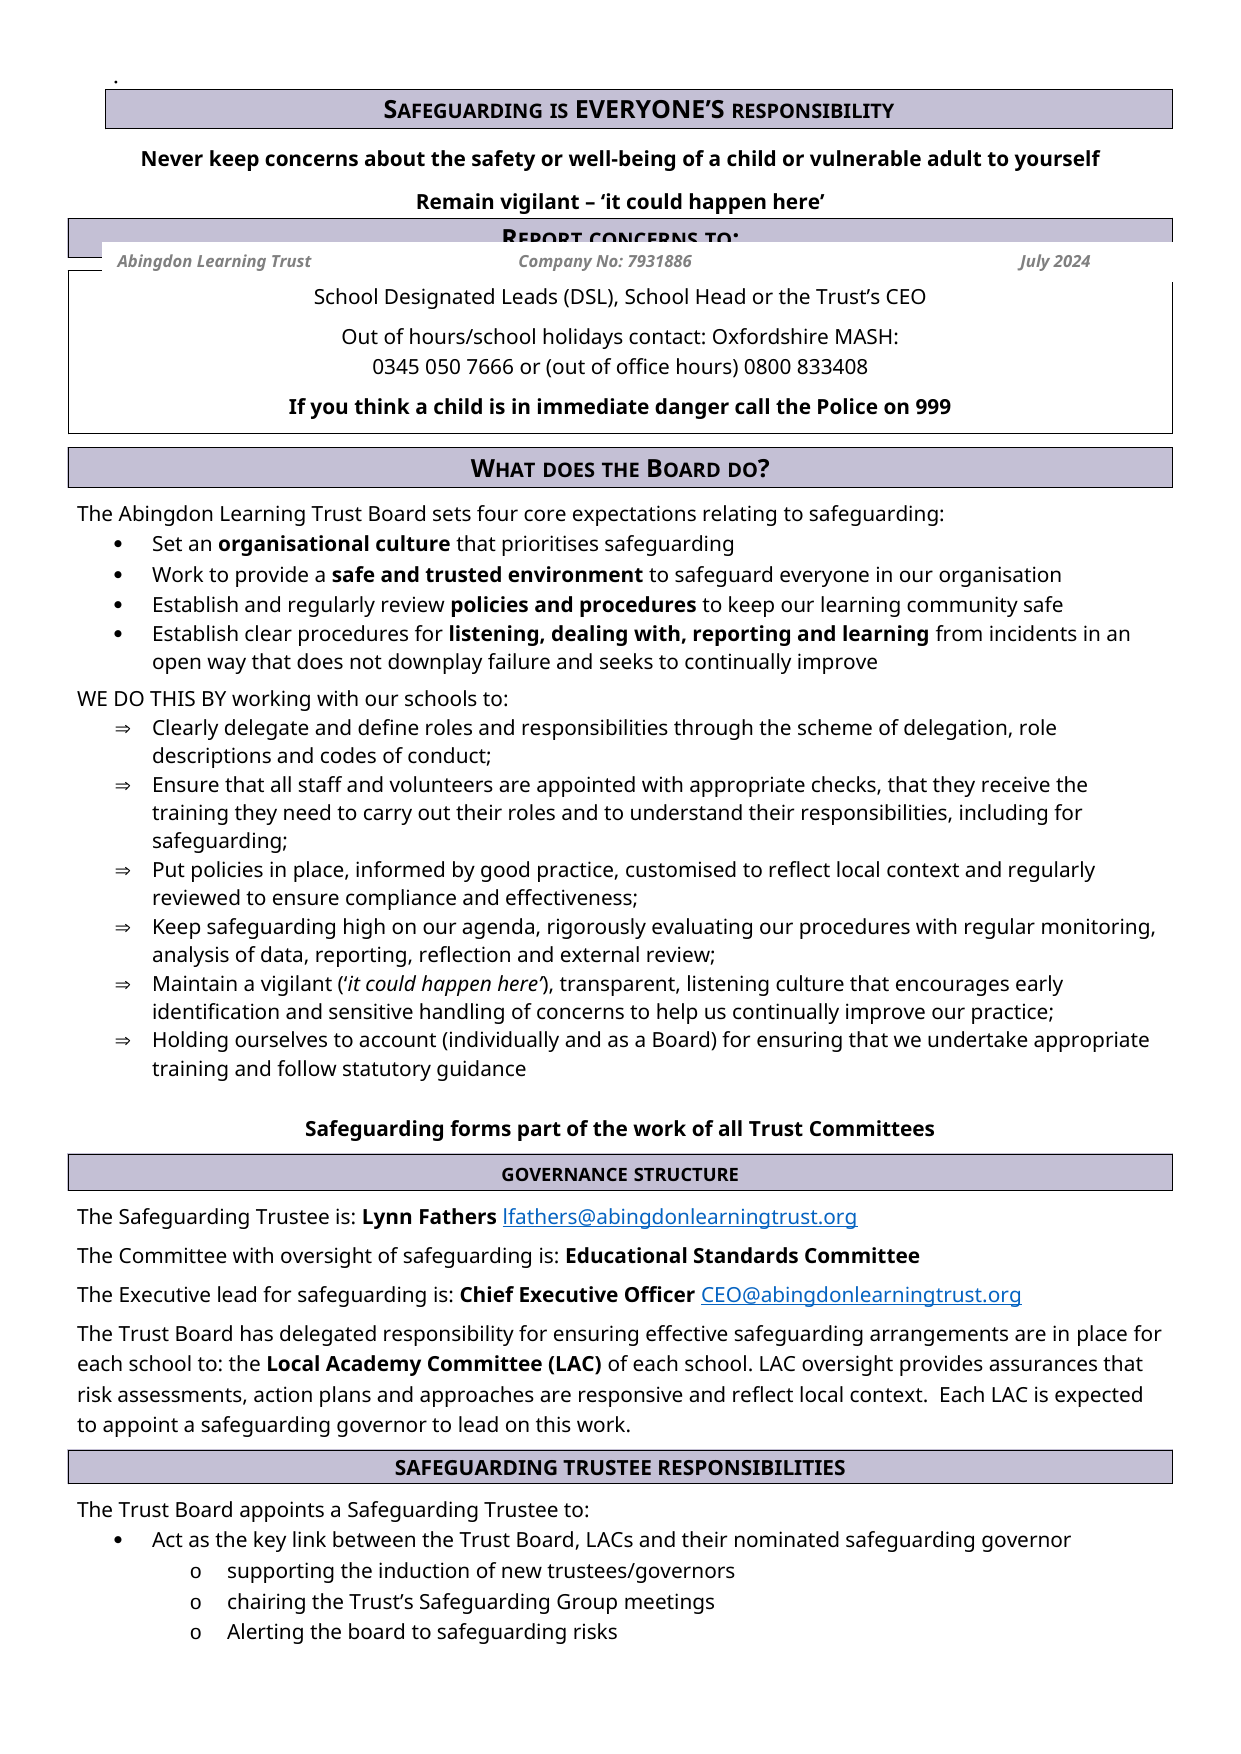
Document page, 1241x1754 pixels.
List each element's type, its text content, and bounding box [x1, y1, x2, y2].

text The Trust Board has delegated responsibility for ensuring effective safeguarding arrangements are in place for each school to: the Local Academy Committee (LAC) of each school. LAC oversight provides assurances that risk assessments, action plans and approaches are responsive and reflect local context. Each LAC is expected to appoint a safeguarding governor to lead on this work. [77, 1319, 1163, 1439]
list Put policies in place, informed by good practice, customised to reflect local context and regularly reviewed to ensure compliance and effectiveness; [114, 855, 1163, 912]
list Work to provide a safe and trusted environment to safeguard everyone in our organisation [114, 560, 1163, 588]
text Report concerns to: [69, 219, 1172, 257]
text 0345 050 7666 or (out of office hours) 0800 833408 [69, 349, 1172, 381]
text Out of hours/school holidays contact: Oxfordshire MASH: [69, 319, 1172, 349]
text Safeguarding forms part of the work of all Trust Committees [77, 1114, 1163, 1142]
text The Committee with oversight of safeguarding is: Educational Standards Committee [77, 1241, 1163, 1269]
list Set an organisational culture that prioritises safeguarding [114, 529, 1163, 558]
list Holding ourselves to account (individually and as a Board) for ensuring that we undertake appropriate training and follow statutory guidance [114, 1026, 1163, 1082]
text What does the Board do? [69, 448, 1172, 487]
text The Trust Board appoints a Safeguarding Trustee to: [77, 1495, 1163, 1523]
text The Abingdon Learning Trust Board sets four core expectations relating to safeguarding: [77, 499, 1163, 527]
list Clearly delegate and define roles and responsibilities through the scheme of delegation, role descriptions and codes of conduct; [114, 713, 1163, 770]
list Act as the key link between the Trust Board, LACs and their nominated safeguarding governor [114, 1525, 1163, 1554]
list Alerting the board to safeguarding risks [189, 1617, 1163, 1646]
list supporting the induction of new trustees/governors [189, 1556, 1163, 1584]
text The Executive lead for safeguarding is: Chief Executive Officer CEO@abingdonlearningtrust.org [77, 1280, 1163, 1308]
list Maintain a vigilant (‘it could happen here’), transparent, listening culture that encourages early identification and sensitive handling of concerns to help us continually improve our practice; [114, 969, 1163, 1026]
text Safeguarding is EVERYONE’S responsibility [106, 90, 1172, 128]
text School Designated Leads (DSL), School Head or the Trust’s CEO [69, 279, 1172, 311]
text We do this by working with our schools to: [77, 684, 1163, 713]
list Establish clear procedures for listening, dealing with, reporting and learning from incidents in an open way that does not downplay failure and seeks to continually improve [114, 619, 1163, 676]
text governance structure [69, 1155, 1172, 1190]
list Establish and regularly review policies and procedures to keep our learning community safe [114, 591, 1163, 619]
list chairing the Trust’s Safeguarding Group meetings [189, 1587, 1163, 1615]
text The Safeguarding Trustee is: Lynn Fathers lfathers@abingdonlearningtrust.org [77, 1202, 1163, 1230]
list Ensure that all staff and volunteers are appointed with appropriate checks, that they receive the training they need to carry out their roles and to understand their responsibilities, including for safeguarding; [114, 770, 1163, 855]
list Keep safeguarding high on our agenda, rigorously evaluating our procedures with regular monitoring, analysis of data, reporting, reflection and external review; [114, 912, 1163, 969]
text Remain vigilant – ‘it could happen here’ [77, 187, 1163, 215]
text Never keep concerns about the safety or well-being of a child or vulnerable adult to yourself [77, 144, 1163, 173]
text SAFEGUARDING TRUSTEE RESPONSIBILITIES [69, 1451, 1172, 1483]
text If you think a child is in immediate danger call the Police on 999 [69, 389, 1172, 421]
